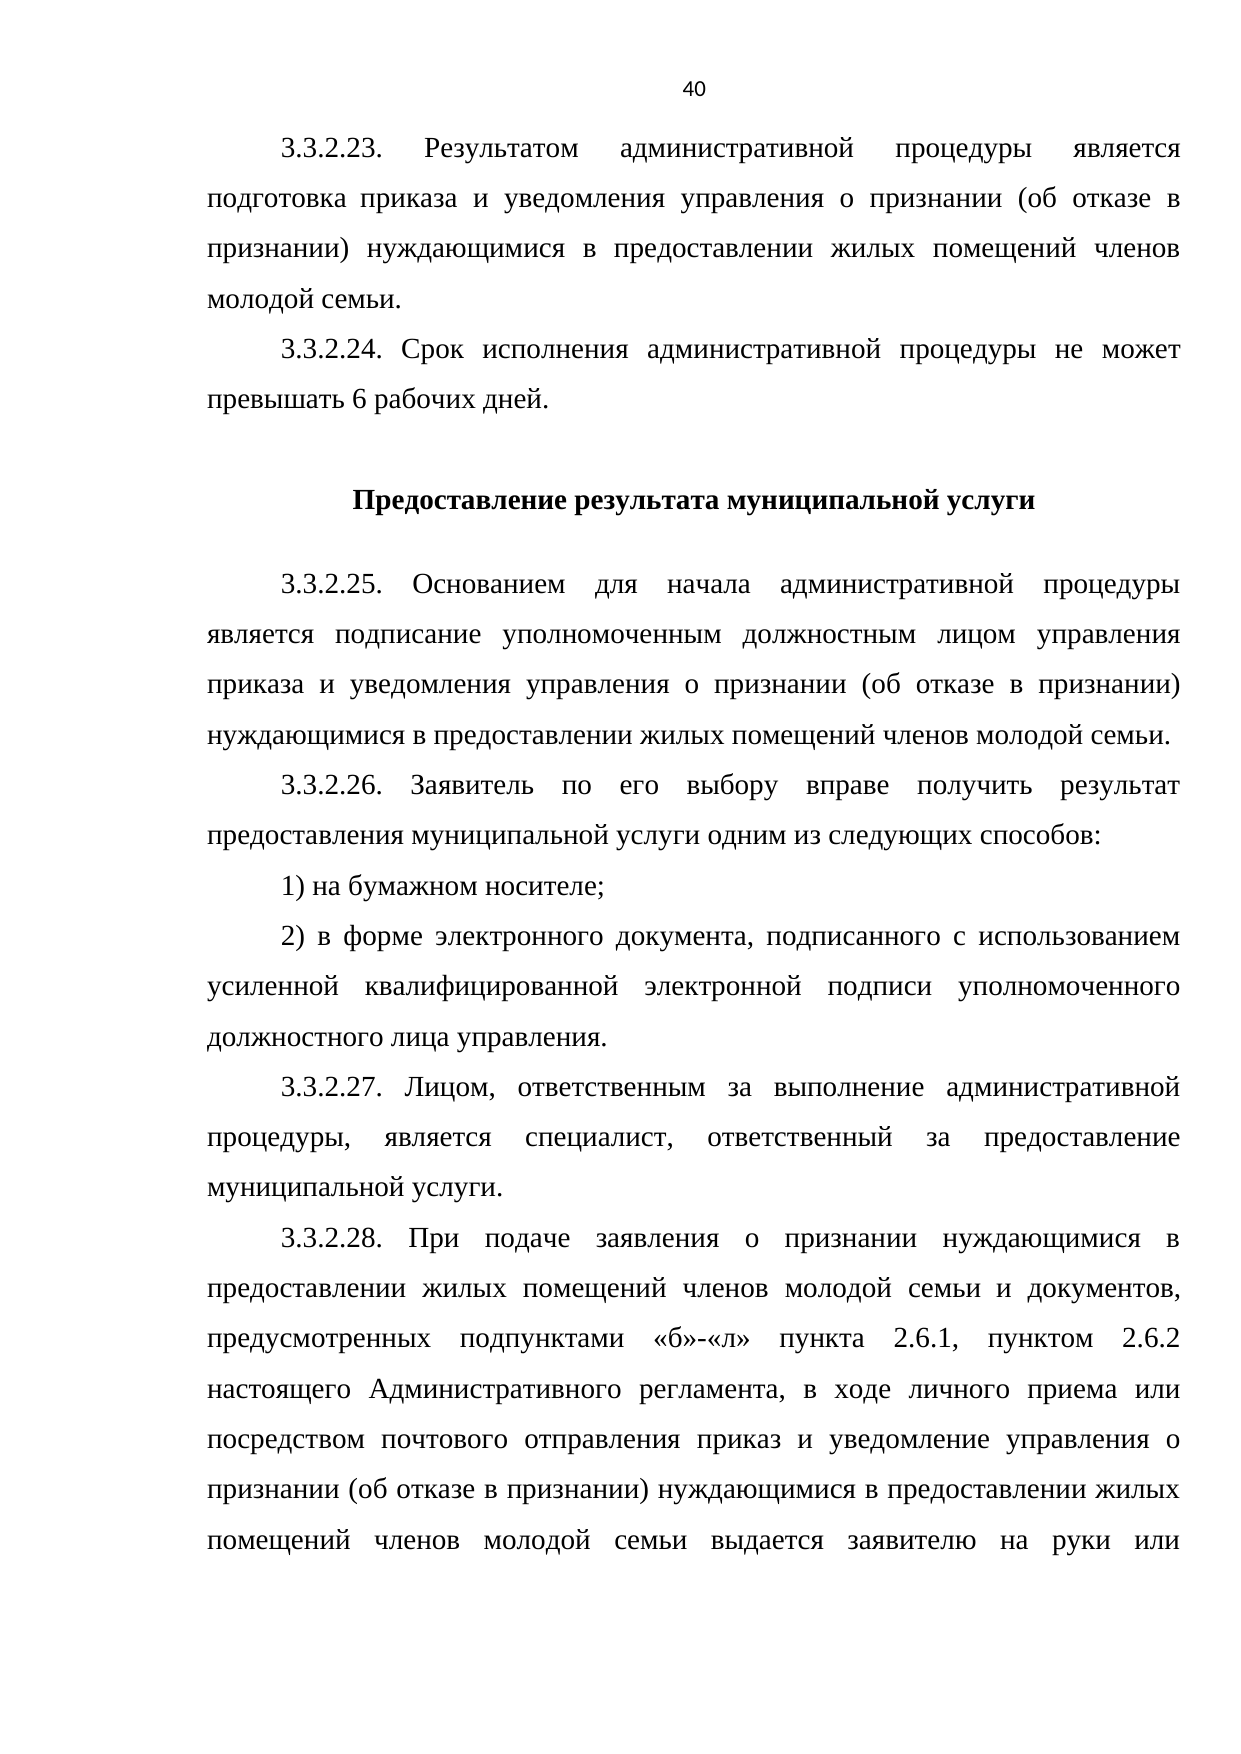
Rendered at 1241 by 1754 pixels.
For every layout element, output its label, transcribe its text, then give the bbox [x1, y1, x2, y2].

text 3.3.2.25. Основанием для начала административной процедуры является подписание уполномоченным должностным лицом управления приказа и уведомления управления о признании (об отказе в признании) нуждающимися в предоставлении жилых помещений членов молодой семьи. [207, 566, 1181, 750]
text 2) в форме электронного документа, подписанного с использованием усиленной квалифицированной электронной подписи уполномоченного должностного лица управления. [207, 918, 1181, 1052]
text 3.3.2.27. Лицом, ответственным за выполнение административной процедуры, является специалист, ответственный за предоставление муниципальной услуги. [207, 1069, 1181, 1203]
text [207, 1220, 1181, 1555]
text Предоставление результата муниципальной услуги [207, 482, 1181, 516]
text 3.3.2.26. Заявитель по его выбору вправе получить результат предоставления муниципальной услуги одним из следующих способов: [207, 767, 1181, 851]
text 3.3.2.24. Срок исполнения административной процедуры не может превышать 6 рабочих дней. [207, 331, 1181, 415]
text 1) на бумажном носителе; [207, 868, 1181, 901]
text 3.3.2.23. Результатом административной процедуры является подготовка приказа и уведомления управления о признании (об отказе в признании) нуждающимися в предоставлении жилых помещений членов молодой семьи. [207, 130, 1181, 314]
